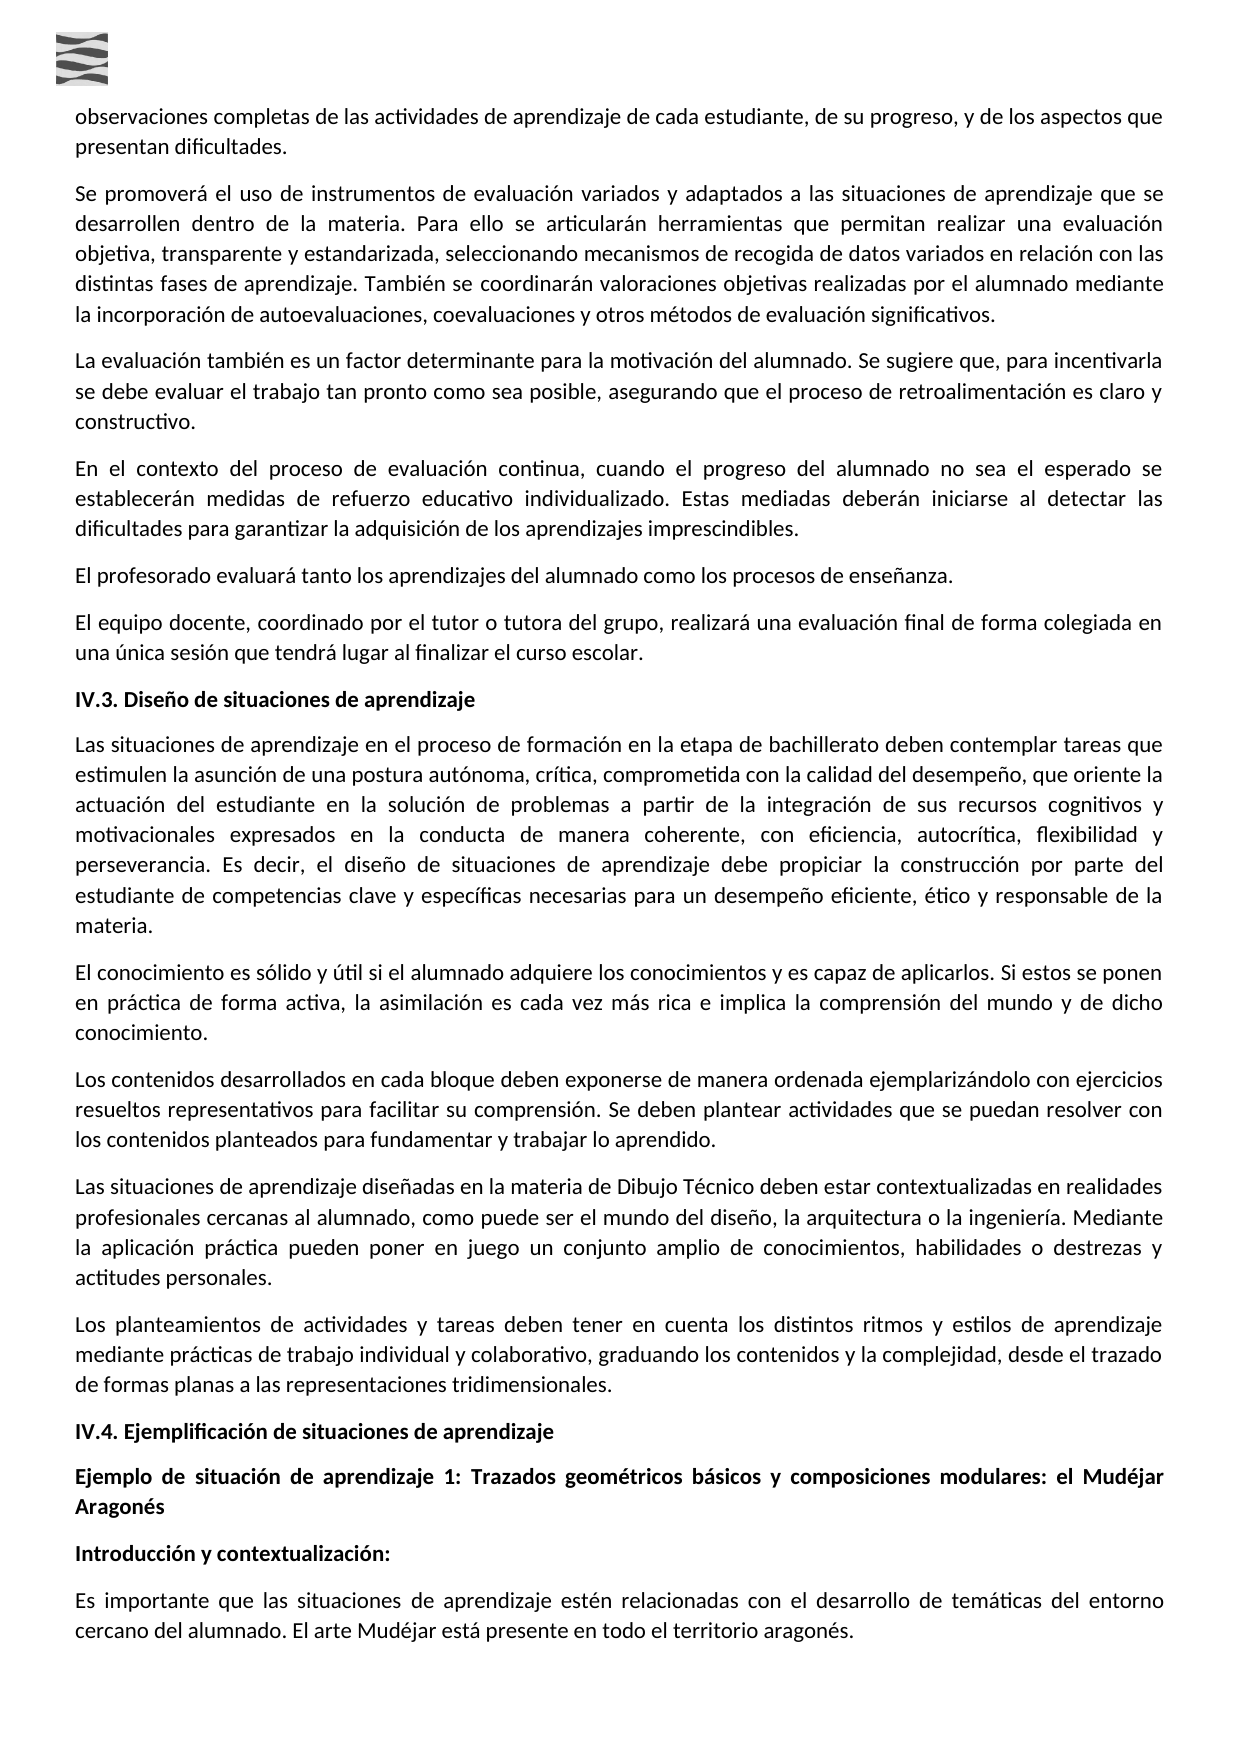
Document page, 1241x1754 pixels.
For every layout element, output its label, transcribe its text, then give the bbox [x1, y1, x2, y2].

subtitle IV.4. Ejemplificación de situaciones de aprendizaje [75, 1417, 1165, 1445]
subtitle IV.3. Diseño de situaciones de aprendizaje [75, 685, 1165, 713]
text Las situaciones de aprendizaje diseñadas en la materia de Dibujo Técnico deben estar contextualizadas en realidades profesionales cercanas al alumnado, como puede ser el mundo del diseño, la arquitectura o la ingeniería. Mediante la aplicación práctica pueden poner en juego un conjunto amplio de conocimientos, habilidades o destrezas y actitudes personales. [75, 1172, 1165, 1291]
text Es importante que las situaciones de aprendizaje estén relacionadas con el desarrollo de temáticas del entorno cercano del alumnado. El arte Mudéjar está presente en todo el territorio aragonés. [75, 1586, 1165, 1644]
text Introducción y contextualización: [75, 1539, 1165, 1567]
text El equipo docente, coordinado por el tutor o tutora del grupo, realizará una evaluación final de forma colegiada en una única sesión que tendrá lugar al finalizar el curso escolar. [75, 608, 1165, 666]
text Se promoverá el uso de instrumentos de evaluación variados y adaptados a las situaciones de aprendizaje que se desarrollen dentro de la materia. Para ello se articularán herramientas que permitan realizar una evaluación objetiva, transparente y estandarizada, seleccionando mecanismos de recogida de datos variados en relación con las distintas fases de aprendizaje. También se coordinarán valoraciones objetivas realizadas por el alumnado mediante la incorporación de autoevaluaciones, coevaluaciones y otros métodos de evaluación significativos. [75, 179, 1165, 328]
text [75, 102, 1165, 160]
text Los contenidos desarrollados en cada bloque deben exponerse de manera ordenada ejemplarizándolo con ejercicios resueltos representativos para facilitar su comprensión. Se deben plantear actividades que se puedan resolver con los contenidos planteados para fundamentar y trabajar lo aprendido. [75, 1065, 1165, 1154]
text En el contexto del proceso de evaluación continua, cuando el progreso del alumnado no sea el esperado se establecerán medidas de refuerzo educativo individualizado. Estas mediadas deberán iniciarse al detectar las dificultades para garantizar la adquisición de los aprendizajes imprescindibles. [75, 454, 1165, 542]
text El profesorado evaluará tanto los aprendizajes del alumnado como los procesos de enseñanza. [75, 561, 1165, 589]
text El conocimiento es sólido y útil si el alumnado adquiere los conocimientos y es capaz de aplicarlos. Si estos se ponen en práctica de forma activa, la asimilación es cada vez más rica e implica la comprensión del mundo y de dicho conocimiento. [75, 958, 1165, 1046]
text Ejemplo de situación de aprendizaje 1: Trazados geométricos básicos y composiciones modulares: el Mudéjar Aragonés [75, 1462, 1165, 1520]
text Las situaciones de aprendizaje en el proceso de formación en la etapa de bachillerato deben contemplar tareas que estimulen la asunción de una postura autónoma, crítica, comprometida con la calidad del desempeño, que oriente la actuación del estudiante en la solución de problemas a partir de la integración de sus recursos cognitivos y motivacionales expresados en la conducta de manera coherente, con eficiencia, autocrítica, flexibilidad y perseverancia. Es decir, el diseño de situaciones de aprendizaje debe propiciar la construcción por parte del estudiante de competencias clave y específicas necesarias para un desempeño eficiente, ético y responsable de la materia. [75, 730, 1165, 939]
text La evaluación también es un factor determinante para la motivación del alumnado. Se sugiere que, para incentivarla se debe evaluar el trabajo tan pronto como sea posible, asegurando que el proceso de retroalimentación es claro y constructivo. [75, 347, 1165, 435]
text Los planteamientos de actividades y tareas deben tener en cuenta los distintos ritmos y estilos de aprendizaje mediante prácticas de trabajo individual y colaborativo, graduando los contenidos y la complejidad, desde el trazado de formas planas a las representaciones tridimensionales. [75, 1310, 1165, 1398]
